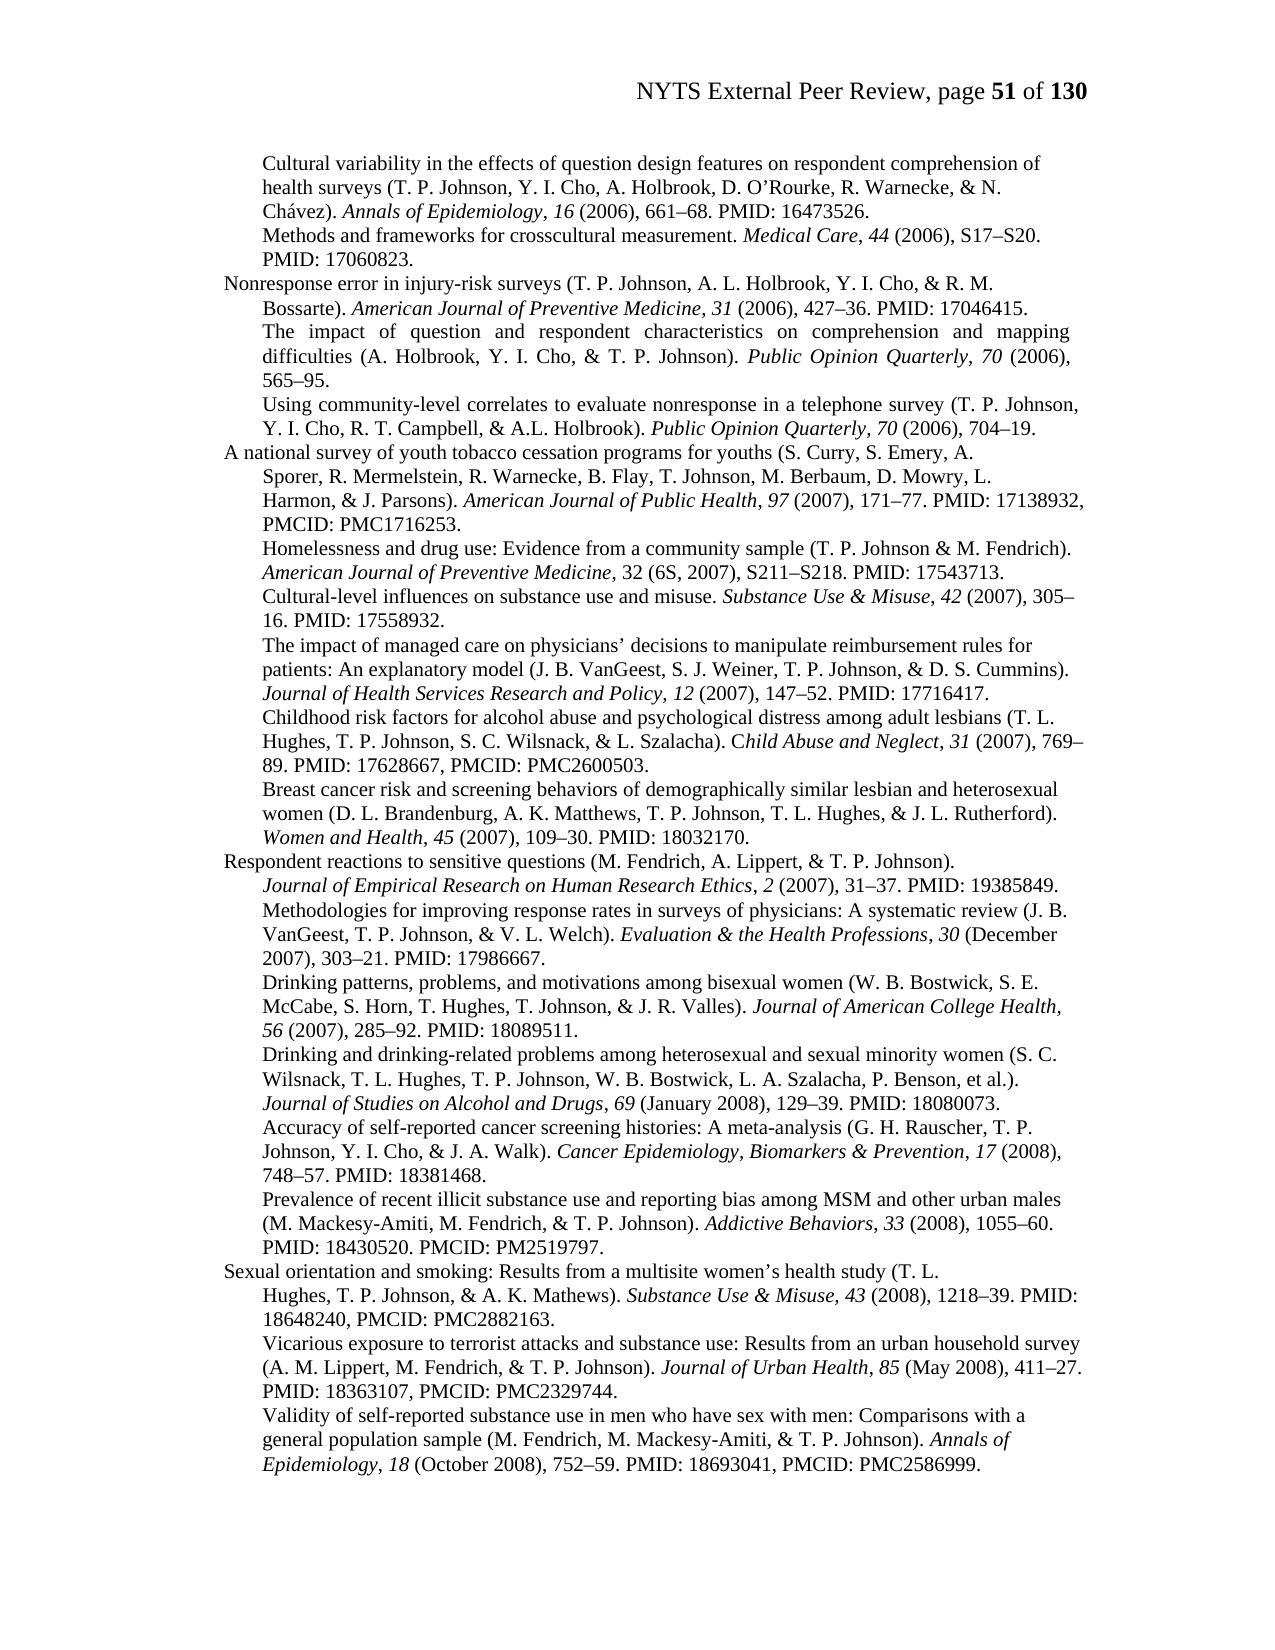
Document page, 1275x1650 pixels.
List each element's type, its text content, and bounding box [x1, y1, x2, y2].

text Childhood risk factors for alcohol abuse and psychological distress among adult lesbians (T. L. Hughes, T. P. Johnson, S. C. Wilsnack, & L. Szalacha). Child Abuse and Neglect, 31 (2007), 769–89. PMID: 17628667, PMCID: PMC2600503. [262, 705, 1087, 777]
text Homelessness and drug use: Evidence from a community sample (T. P. Johnson & M. Fendrich). American Journal of Preventive Medicine, 32 (6S, 2007), S211–S218. PMID: 17543713. [262, 536, 1087, 584]
text Sexual orientation and smoking: Results from a multisite women’s health study (T. L. [223, 1259, 1087, 1283]
text Drinking patterns, problems, and motivations among bisexual women (W. B. Bostwick, S. E. McCabe, S. Horn, T. Hughes, T. Johnson, & J. R. Valles). Journal of American College Health, 56 (2007), 285–92. PMID: 18089511. [262, 970, 1087, 1042]
text Journal of Empirical Research on Human Research Ethics, 2 (2007), 31–37. PMID: 19385849. [262, 873, 1087, 897]
text Chávez). Annals of Epidemiology, 16 (2006), 661–68. PMID: 16473526. [262, 199, 1087, 223]
text Sporer, R. Mermelstein, R. Warnecke, B. Flay, T. Johnson, M. Berbaum, D. Mowry, L. [262, 464, 1087, 488]
text Accuracy of self-reported cancer screening histories: A meta-analysis (G. H. Rauscher, T. P. Johnson, Y. I. Cho, & J. A. Walk). Cancer Epidemiology, Biomarkers & Prevention, 17 (2008), 748–57. PMID: 18381468. [262, 1114, 1087, 1187]
text Vicarious exposure to terrorist attacks and substance use: Results from an urban household survey (A. M. Lippert, M. Fendrich, & T. P. Johnson). Journal of Urban Health, 85 (May 2008), 411–27. PMID: 18363107, PMCID: PMC2329744. [262, 1331, 1087, 1403]
text Methods and frameworks for crosscultural measurement. Medical Care, 44 (2006), S17–S20. PMID: 17060823. [262, 223, 1087, 271]
text A national survey of youth tobacco cessation programs for youths (S. Curry, S. Emery, A. [223, 440, 1087, 464]
text Nonresponse error in injury-risk surveys (T. P. Johnson, A. L. Holbrook, Y. I. Cho, & R. M. [223, 271, 1087, 295]
text The impact of managed care on physicians’ decisions to manipulate reimbursement rules for patients: An explanatory model (J. B. VanGeest, S. J. Weiner, T. P. Johnson, & D. S. Cummins). Journal of Health Services Research and Policy, 12 (2007), 147–52. PMID: 17716417. [262, 632, 1087, 705]
text Prevalence of recent illicit substance use and reporting bias among MSM and other urban males (M. Mackesy-Amiti, M. Fendrich, & T. P. Johnson). Addictive Behaviors, 33 (2008), 1055–60. PMID: 18430520. PMCID: PM2519797. [262, 1187, 1087, 1259]
text Cultural-level influences on substance use and misuse. Substance Use & Misuse, 42 (2007), 305–16. PMID: 17558932. [262, 584, 1087, 632]
text Breast cancer risk and screening behaviors of demographically similar lesbian and heterosexual women (D. L. Brandenburg, A. K. Matthews, T. P. Johnson, T. L. Hughes, & J. L. Rutherford). Women and Health, 45 (2007), 109–30. PMID: 18032170. [262, 777, 1087, 849]
text Drinking and drinking-related problems among heterosexual and sexual minority women (S. C. Wilsnack, T. L. Hughes, T. P. Johnson, W. B. Bostwick, L. A. Szalacha, P. Benson, et al.). Journal of Studies on Alcohol and Drugs, 69 (January 2008), 129–39. PMID: 18080073. [262, 1042, 1087, 1114]
text Hughes, T. P. Johnson, & A. K. Mathews). Substance Use & Misuse, 43 (2008), 1218–39. PMID: 18648240, PMCID: PMC2882163. [262, 1283, 1087, 1331]
text Harmon, & J. Parsons). American Journal of Public Health, 97 (2007), 171–77. PMID: 17138932, PMCID: PMC1716253. [262, 488, 1087, 536]
text Using community-level correlates to evaluate nonresponse in a telephone survey (T. P. Johnson, Y. I. Cho, R. T. Campbell, & A.L. Holbrook). Public Opinion Quarterly, 70 (2006), 704–19. [262, 392, 1080, 440]
text The impact of question and respondent characteristics on comprehension and mapping difficulties (A. Holbrook, Y. I. Cho, & T. P. Johnson). Public Opinion Quarterly, 70 (2006), 565–95. [262, 319, 1071, 392]
text Methodologies for improving response rates in surveys of physicians: A systematic review (J. B. VanGeest, T. P. Johnson, & V. L. Welch). Evaluation & the Health Professions, 30 (December 2007), 303–21. PMID: 17986667. [262, 898, 1087, 970]
text Cultural variability in the effects of question design features on respondent comprehension of health surveys (T. P. Johnson, Y. I. Cho, A. Holbrook, D. O’Rourke, R. Warnecke, & N. [262, 151, 1087, 199]
text Respondent reactions to sensitive questions (M. Fendrich, A. Lippert, & T. P. Johnson). [223, 849, 1087, 873]
text Bossarte). American Journal of Preventive Medicine, 31 (2006), 427–36. PMID: 17046415. [262, 295, 1087, 319]
text Validity of self-reported substance use in men who have sex with men: Comparisons with a general population sample (M. Fendrich, M. Mackesy-Amiti, & T. P. Johnson). Annals of Epidemiology, 18 (October 2008), 752–59. PMID: 18693041, PMCID: PMC2586999. [262, 1403, 1087, 1476]
